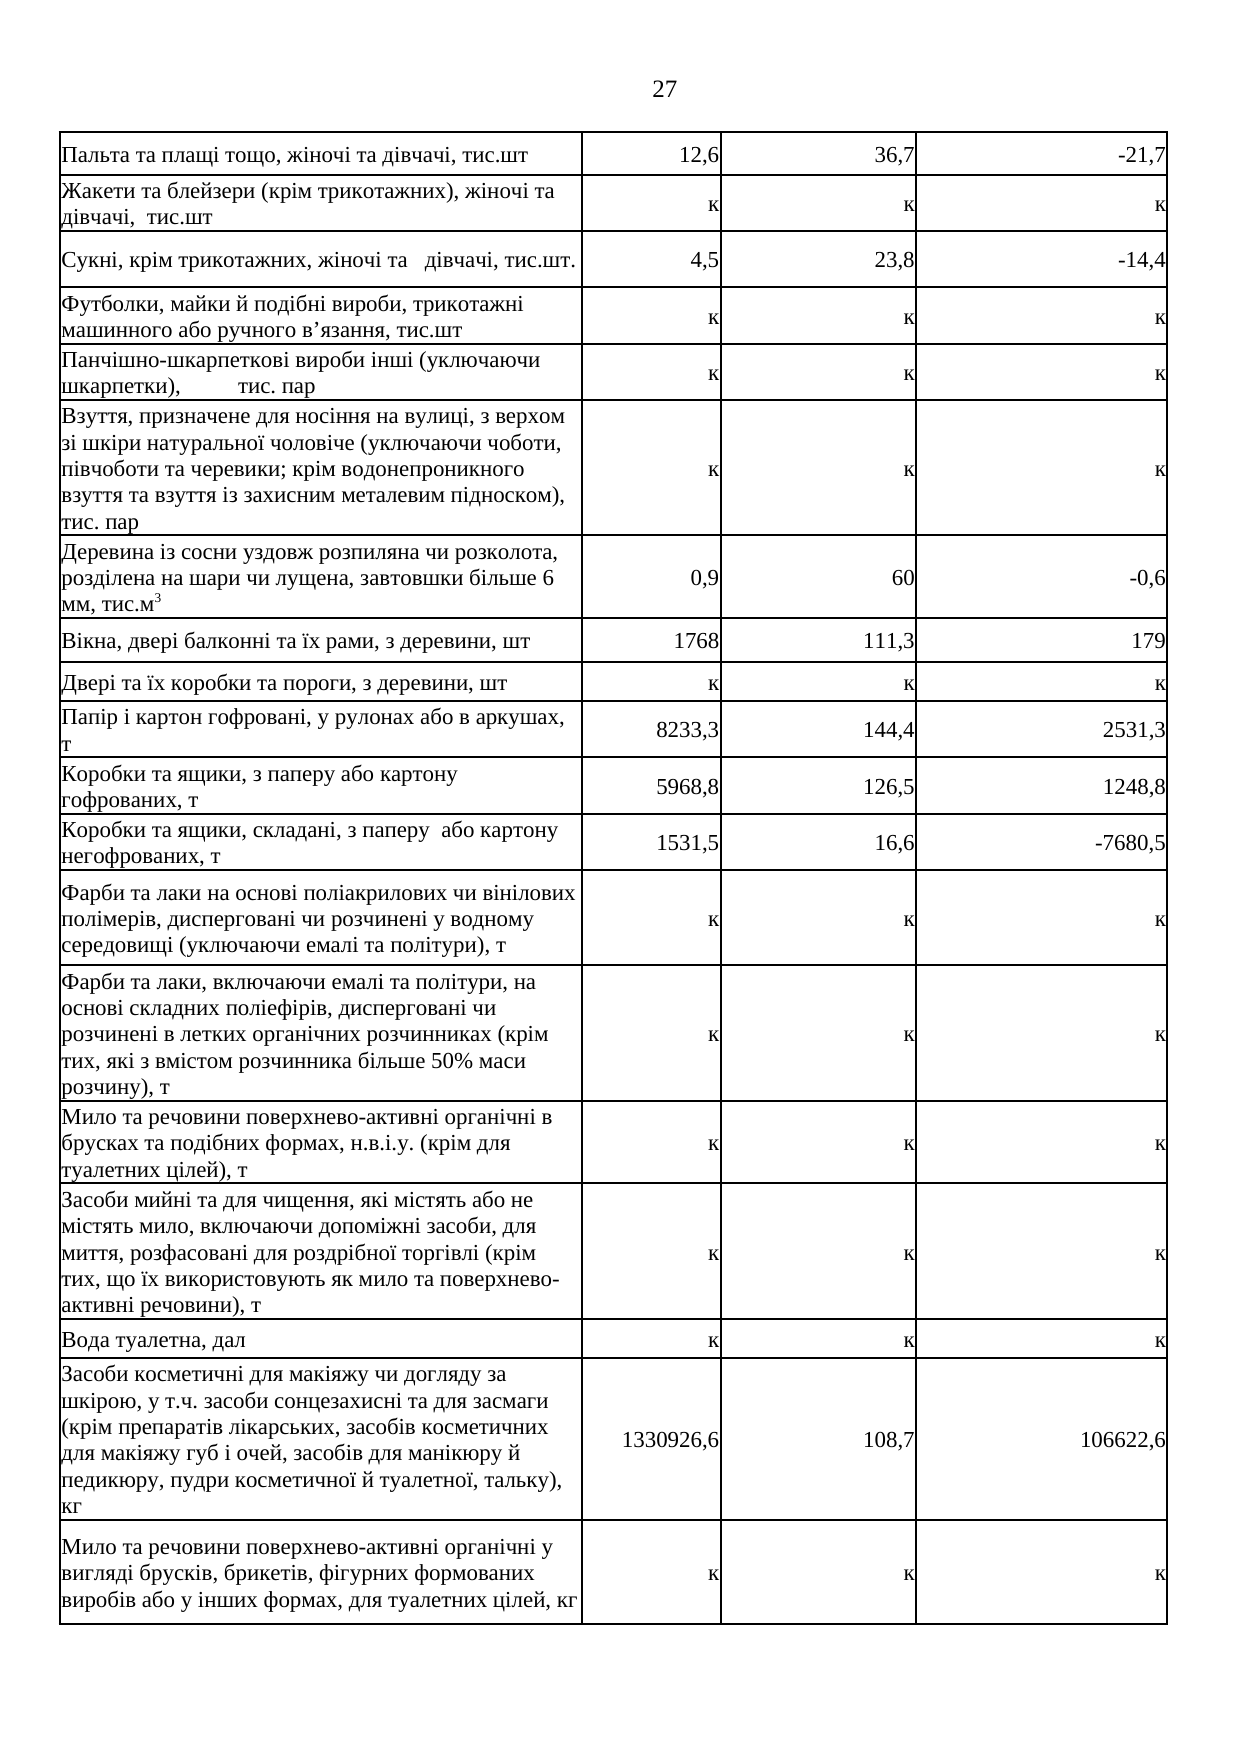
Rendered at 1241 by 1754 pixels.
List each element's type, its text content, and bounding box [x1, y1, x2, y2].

table_cell Мило та речовини поверхнево-активні органічні в брусках та подібних формах, н.в.і.у. (крім для туалетних цілей), т [61, 1102, 581, 1182]
table_cell к [583, 871, 720, 964]
table_cell к [583, 1184, 720, 1318]
table_cell к [722, 1320, 915, 1357]
table_cell Жакети та блейзери (крім трикотажних), жіночі та дівчачі, тис.шт [61, 176, 581, 230]
table_cell Мило та речовини поверхнево-активнi органічні у вигляді брусків, брикетів, фігурних формованих виробів або у інших формах, для туалетних цілей, кг [61, 1521, 581, 1623]
table_cell 144,4 [722, 702, 915, 756]
table_cell к [722, 966, 915, 1099]
table_cell Коробки та ящики, з паперу або картону гофрованих, т [61, 758, 581, 812]
table_cell 1248,8 [917, 758, 1166, 812]
table_cell Футболки, майки й подібні вироби, трикотажні машинного або ручного вʼязання, тис.шт [61, 288, 581, 342]
table_cell 8233,3 [583, 702, 720, 756]
table_cell -7680,5 [917, 815, 1166, 869]
table_cell 36,7 [722, 133, 915, 173]
table_cell к [722, 1102, 915, 1182]
table_cell к [583, 401, 720, 534]
table_cell Засоби косметичні для макіяжу чи догляду за шкірою, у т.ч. засоби сонцезахисні та для засмаги (крім препаратів лікарських, засобів косметичних для макіяжу губ і очей, засобів для манікюру й педикюру, пудри косметичної й туалетної, тальку), кг [61, 1359, 581, 1518]
table_cell к [917, 1320, 1166, 1357]
table_cell к [583, 345, 720, 399]
table_cell к [583, 663, 720, 700]
table_cell к [722, 1521, 915, 1623]
table_cell 1768 [583, 619, 720, 661]
table_cell 1330926,6 [583, 1359, 720, 1518]
table_cell Коробки та ящики, складані, з паперу або картону негофрованих, т [61, 815, 581, 869]
table_cell 1531,5 [583, 815, 720, 869]
table_cell к [583, 176, 720, 230]
table_cell 2531,3 [917, 702, 1166, 756]
table_cell к [722, 663, 915, 700]
table_cell 60 [722, 536, 915, 617]
table_cell 111,3 [722, 619, 915, 661]
table_cell к [917, 1521, 1166, 1623]
table_cell Фарби та лаки, включаючи емалі та політури, на основі складних поліефірів, дисперговані чи розчинені в летких органічних розчинниках (крім тих, які з вмістом розчинника більше 50% маси розчину), т [61, 966, 581, 1099]
table_cell Пальта та плащі тощо, жіночі та дівчачі, тис.шт [61, 133, 581, 173]
table_cell к [722, 871, 915, 964]
table_cell 4,5 [583, 232, 720, 286]
table_cell -14,4 [917, 232, 1166, 286]
table_cell Вода туалетна, дал [61, 1320, 581, 1357]
table_cell Папір і картон гофровані, у рулонах або в аркушах, т [61, 702, 581, 756]
table_cell 5968,8 [583, 758, 720, 812]
table_cell Взуття, призначене для носіння на вулиці, з верхом зі шкіри натуральної чоловіче (уключаючи чоботи, півчоботи та черевики; крім водонепроникного взуття та взуття із захисним металевим підноском), тис. пар [61, 401, 581, 534]
table_cell -0,6 [917, 536, 1166, 617]
table_cell к [583, 1102, 720, 1182]
table_cell Панчішно-шкарпеткові вироби інші (уключаючи шкарпетки), тис. пар [61, 345, 581, 399]
table_cell к [917, 345, 1166, 399]
table_cell Двері та їх коробки та пороги, з деревини, шт [61, 663, 581, 700]
table_cell к [917, 1184, 1166, 1318]
table_cell к [722, 401, 915, 534]
table_cell к [917, 1102, 1166, 1182]
table_cell Сукні, крім трикотажних, жіночі та дівчачі, тис.шт. [61, 232, 581, 286]
table_cell к [583, 288, 720, 342]
table_cell 106622,6 [917, 1359, 1166, 1518]
table_cell Деревина із сосни уздовж розпиляна чи розколота, розділена на шари чи лущена, завтовшки більше 6 мм, тис.м3 [61, 536, 581, 617]
table_cell Фарби та лаки на основi полiакрилових чи вiнiлових полiмерів, дисперговані чи розчинені у водному середовищі (уключаючи емалі та політури), т [61, 871, 581, 964]
table_cell к [917, 663, 1166, 700]
table_cell к [583, 1521, 720, 1623]
table_cell -21,7 [917, 133, 1166, 173]
table_cell к [722, 1184, 915, 1318]
table_cell к [583, 966, 720, 1099]
table_cell к [583, 1320, 720, 1357]
table_cell 0,9 [583, 536, 720, 617]
table_cell 108,7 [722, 1359, 915, 1518]
table_cell к [917, 176, 1166, 230]
table_cell 126,5 [722, 758, 915, 812]
table_cell Вікна, двері балконні та їх рами, з деревини, шт [61, 619, 581, 661]
table_cell 179 [917, 619, 1166, 661]
table_cell к [722, 176, 915, 230]
table_cell к [917, 288, 1166, 342]
table_cell 23,8 [722, 232, 915, 286]
table_cell к [917, 871, 1166, 964]
table_cell 12,6 [583, 133, 720, 173]
table_cell к [722, 288, 915, 342]
table_cell Засоби мийні та для чищення, які містять або не містять мило, включаючи допоміжні засоби, для миття, розфасовані для роздрібної торгівлі (крім тих, що їх використовують як мило та поверхнево-активні речовини), т [61, 1184, 581, 1318]
table_cell к [917, 966, 1166, 1099]
table_cell к [917, 401, 1166, 534]
table_cell к [722, 345, 915, 399]
table_cell 16,6 [722, 815, 915, 869]
